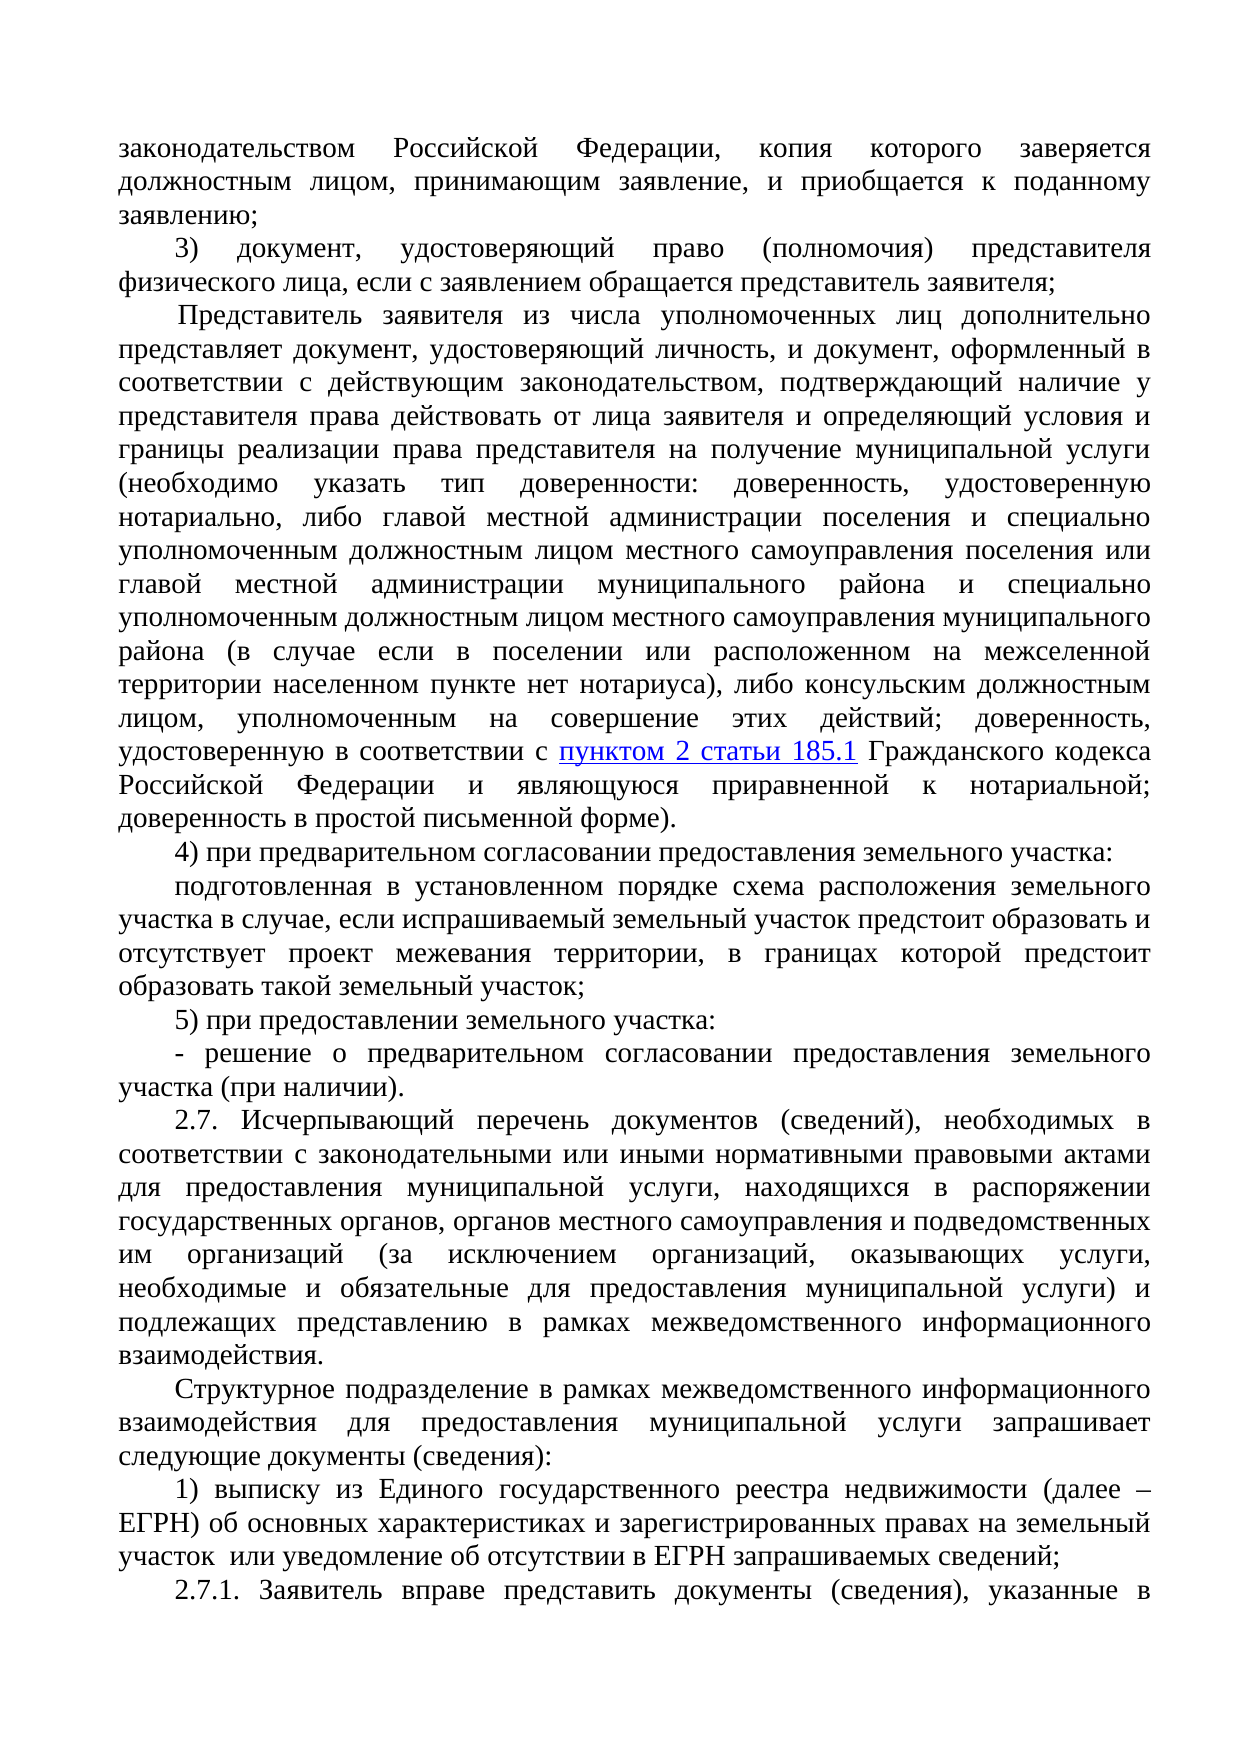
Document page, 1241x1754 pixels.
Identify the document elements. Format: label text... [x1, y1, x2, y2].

text Представитель заявителя из числа уполномоченных лиц дополнительно представляет документ, удостоверяющий личность, и документ, оформленный в соответствии с действующим законодательством, подтверждающий наличие у представителя права действовать от лица заявителя и определяющий условия и границы реализации права представителя на получение муниципальной услуги (необходимо указать тип доверенности: доверенность, удостоверенную нотариально, либо главой местной администрации поселения и специально уполномоченным должностным лицом местного самоуправления поселения или главой местной администрации муниципального района и специально уполномоченным должностным лицом местного самоуправления муниципального района (в случае если в поселении или расположенном на межселенной территории населенном пункте нет нотариуса), либо консульским должностным лицом, уполномоченным на совершение этих действий; доверенность, удостоверенную в соответствии с пунктом 2 статьи 185.1 Гражданского кодекса Российской Федерации и являющуюся приравненной к нотариальной; доверенность в простой письменной форме). [118, 297, 1152, 834]
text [118, 1572, 1152, 1606]
text 3) документ, удостоверяющий право (полномочия) представителя физического лица, если с заявлением обращается представитель заявителя; [118, 230, 1152, 297]
text 4) при предварительном согласовании предоставления земельного участка: [118, 834, 1152, 868]
text 2.7. Исчерпывающий перечень документов (сведений), необходимых в соответствии с законодательными или иными нормативными правовыми актами для предоставления муниципальной услуги, находящихся в распоряжении государственных органов, органов местного самоуправления и подведомственных им организаций (за исключением организаций, оказывающих услуги, необходимые и обязательные для предоставления муниципальной услуги) и подлежащих представлению в рамках межведомственного информационного взаимодействия. [118, 1102, 1152, 1371]
text Структурное подразделение в рамках межведомственного информационного взаимодействия для предоставления муниципальной услуги запрашивает следующие документы (сведения): [118, 1371, 1152, 1471]
text подготовленная в установленном порядке схема расположения земельного участка в случае, если испрашиваемый земельный участок предстоит образовать и отсутствует проект межевания территории, в границах которой предстоит образовать такой земельный участок; [118, 868, 1152, 1002]
text 5) при предоставлении земельного участка: [118, 1002, 1152, 1035]
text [118, 130, 1152, 230]
text - решение о предварительном согласовании предоставления земельного участка (при наличии). [118, 1035, 1152, 1102]
text 1) выписку из Единого государственного реестра недвижимости (далее – ЕГРН) об основных характеристиках и зарегистрированных правах на земельный участок или уведомление об отсутствии в ЕГРН запрашиваемых сведений; [118, 1471, 1152, 1572]
